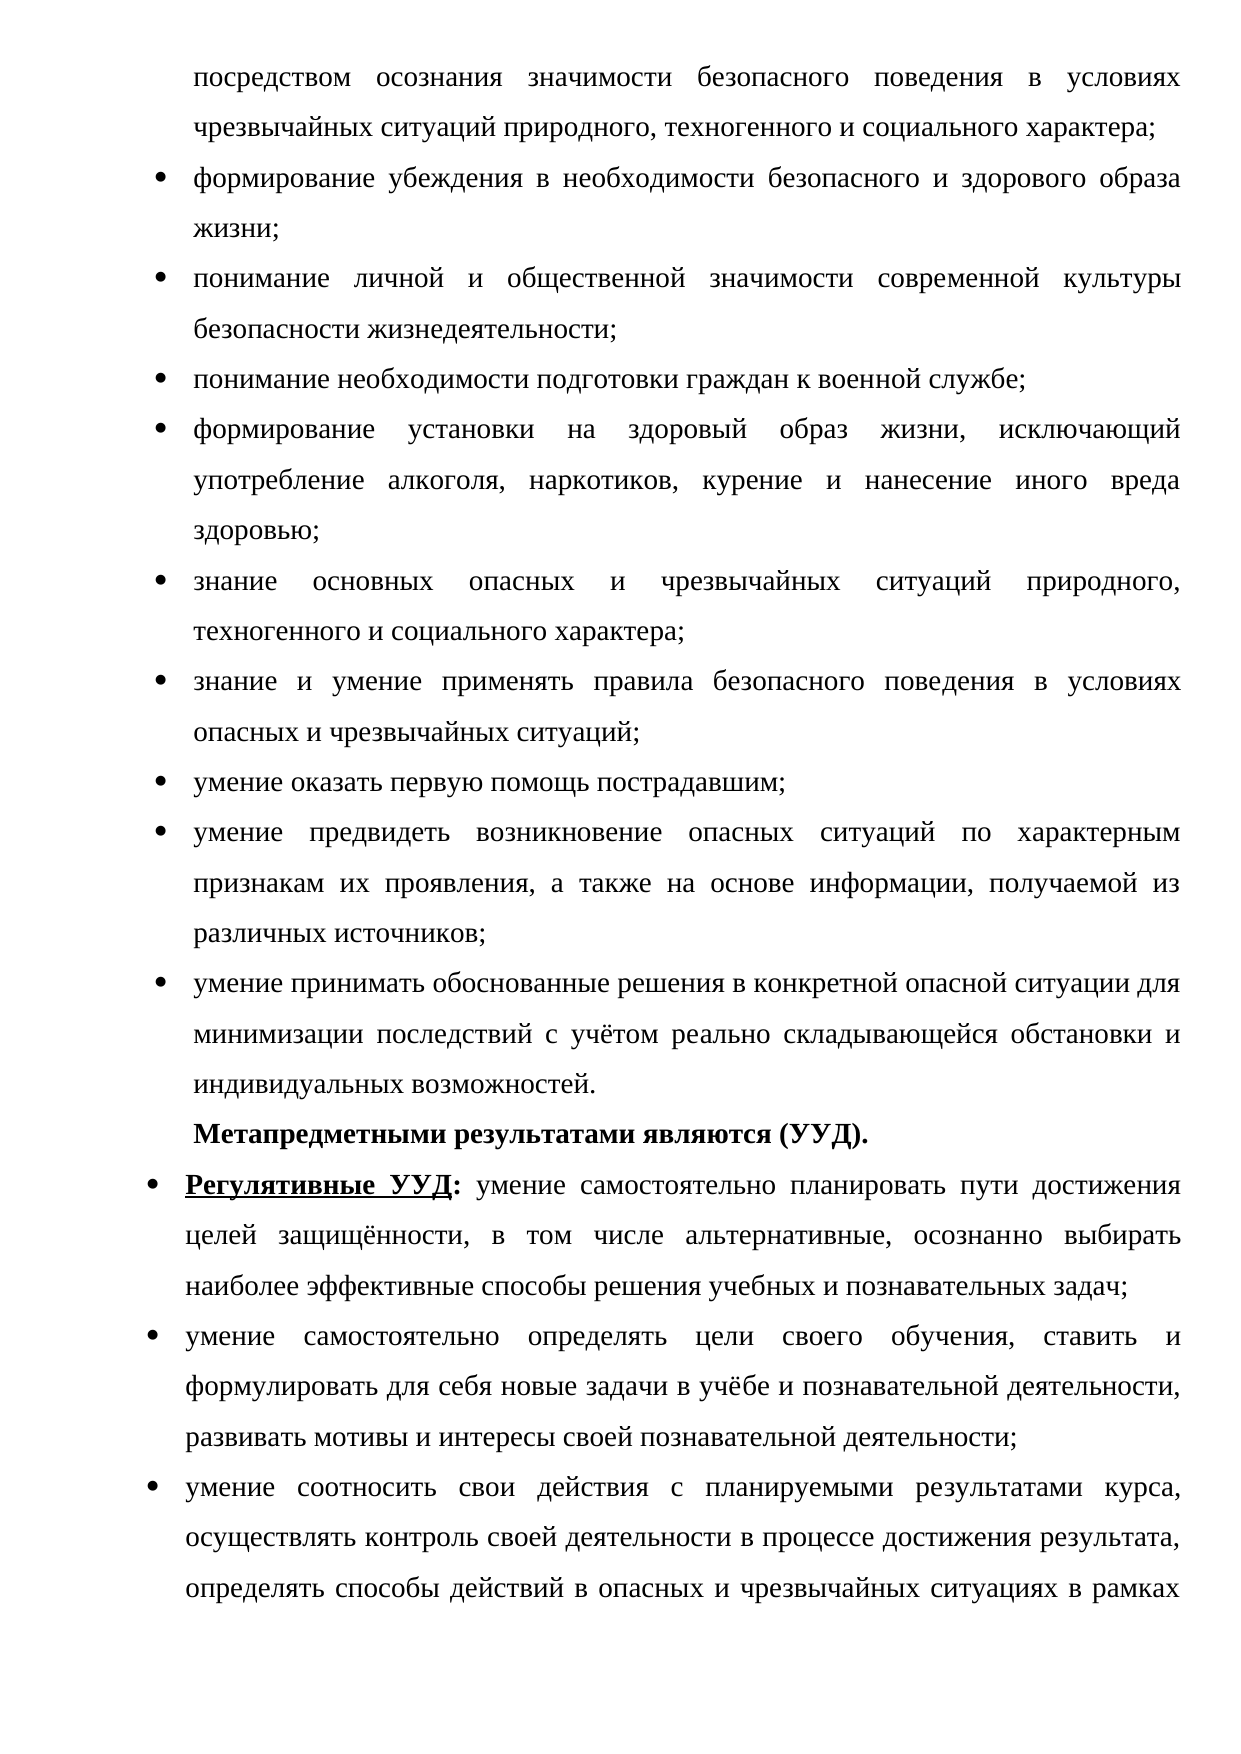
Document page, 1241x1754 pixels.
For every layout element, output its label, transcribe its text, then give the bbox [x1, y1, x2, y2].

list формирование установки на здоровый образ жизни, исключающий употребление алкоголя, наркотиков, курение и нанесение иного вреда здоровью; [156, 412, 1181, 546]
list умение оказать первую помощь пострадавшим; [156, 764, 1181, 798]
list знание и умение применять правила безопасного поведения в условиях опасных и чрезвычайных ситуаций; [156, 663, 1181, 747]
list умение принимать обоснованные решения в конкретной опасной ситуации для минимизации последствий с учётом реально складывающейся обстановки и индивидуальных возможностей. [156, 966, 1181, 1100]
list понимание личной и общественной значимости современной культуры безопасности жизнедеятельности; [156, 260, 1181, 344]
text Метапредметными результатами являются (УУД). [193, 1117, 1181, 1150]
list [148, 1469, 1181, 1603]
list умение самостоятельно определять цели своего обучения, ставить и формулировать для себя новые задачи в учёбе и познавательной деятельности, развивать мотивы и интересы своей познавательной деятельности; [148, 1318, 1181, 1452]
list Регулятивные УУД: умение самостоятельно планировать пути достижения целей защищённости, в том числе альтернативные, осознанно выбирать наиболее эффективные способы решения учебных и познавательных задач; [148, 1167, 1181, 1301]
list понимание необходимости подготовки граждан к военной службе; [156, 361, 1181, 395]
list умение предвидеть возникновение опасных ситуаций по характерным признакам их проявления, а также на основе информации, получаемой из различных источников; [156, 814, 1181, 949]
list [156, 59, 1181, 143]
list знание основных опасных и чрезвычайных ситуаций природного, техногенного и социального характера; [156, 563, 1181, 647]
list формирование убеждения в необходимости безопасного и здорового образа жизни; [156, 160, 1181, 244]
